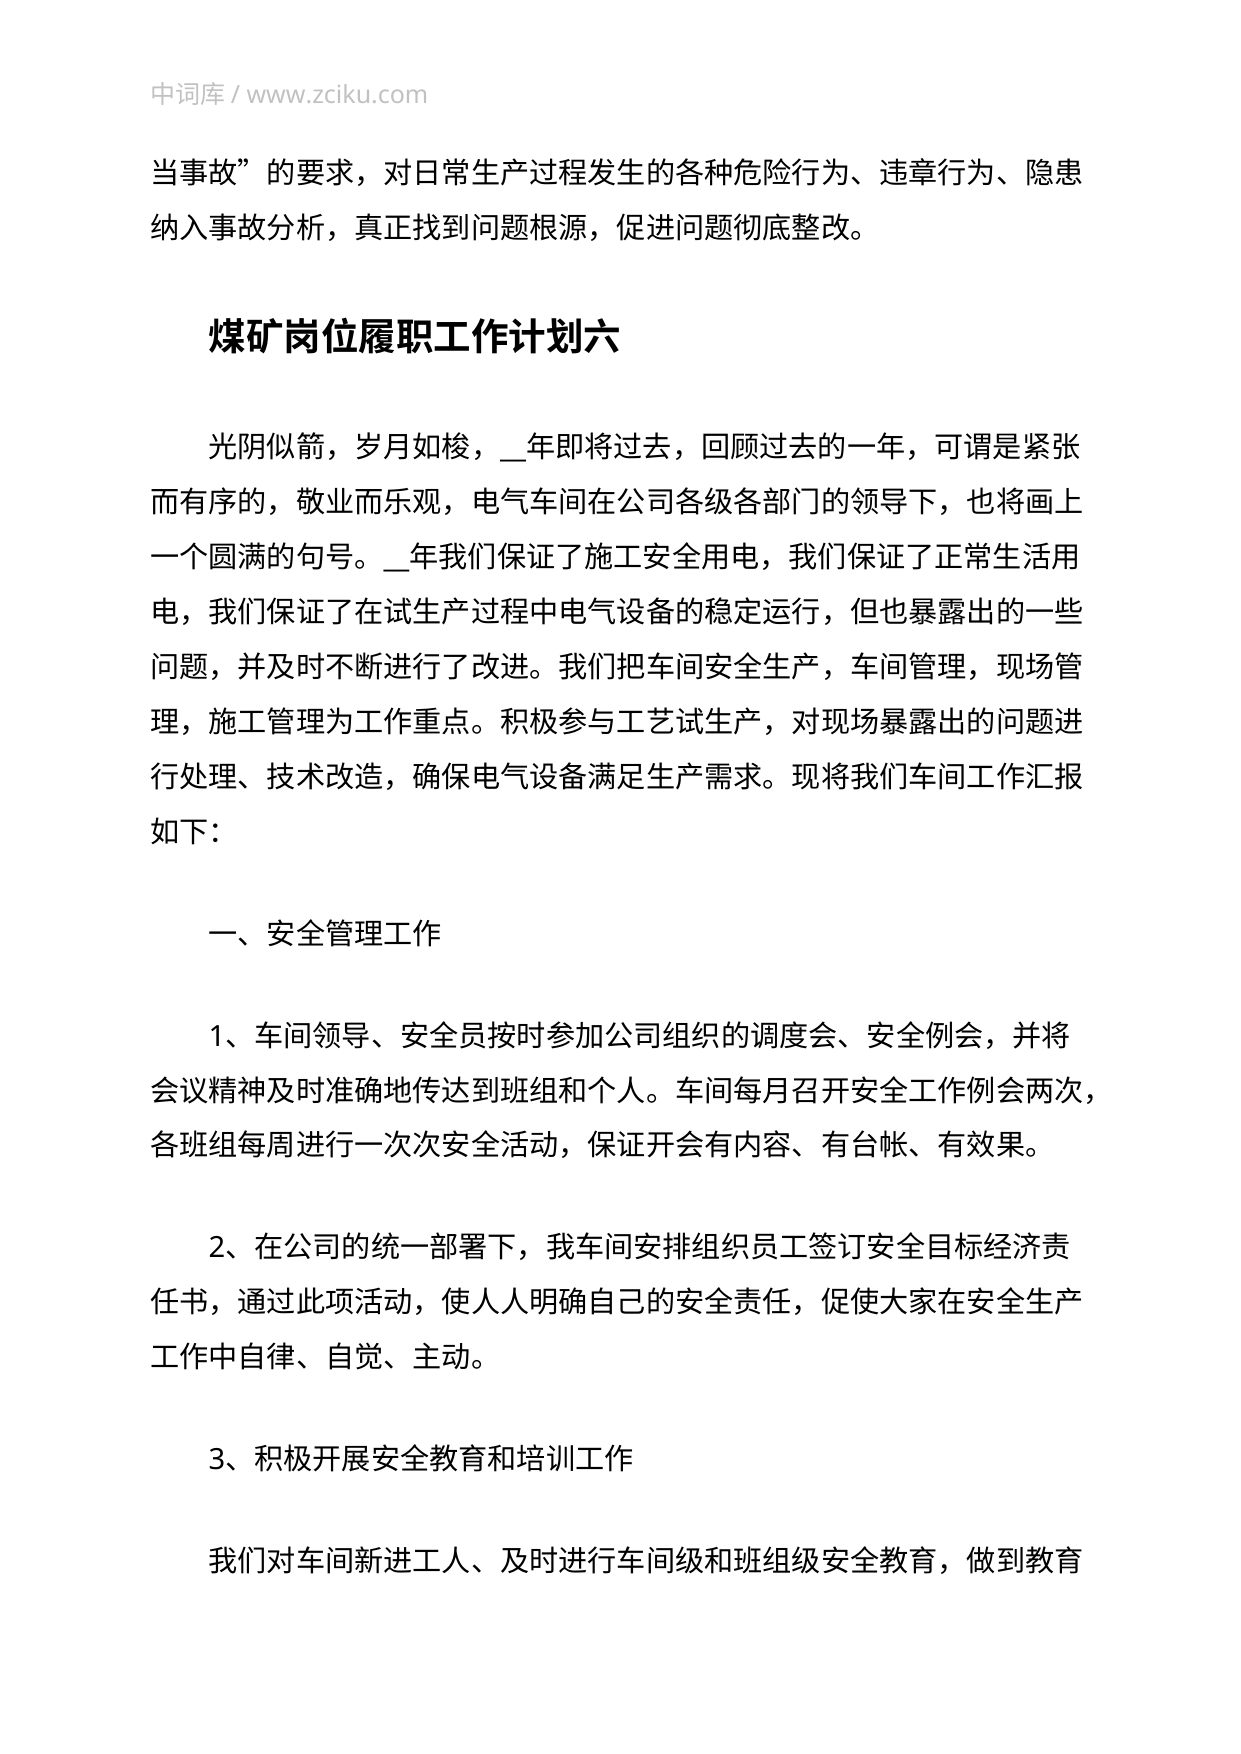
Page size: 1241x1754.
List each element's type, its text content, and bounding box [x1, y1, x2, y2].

text 1、车间领导、安全员按时参加公司组织的调度会、安全例会，并将会议精神及时准确地传达到班组和个人。车间每月召开安全工作例会两次，各班组每周进行一次次安全活动，保证开会有内容、有台帐、有效果。 [150, 1012, 1090, 1164]
text 煤矿岗位履职工作计划六 [150, 307, 1090, 361]
text 光阴似箭，岁月如梭，__年即将过去，回顾过去的一年，可谓是紧张而有序的，敬业而乐观，电气车间在公司各级各部门的领导下，也将画上一个圆满的句号。__年我们保证了施工安全用电，我们保证了正常生活用电，我们保证了在试生产过程中电气设备的稳定运行，但也暴露出的一些问题，并及时不断进行了改进。我们把车间安全生产，车间管理，现场管理，施工管理为工作重点。积极参与工艺试生产，对现场暴露出的问题进行处理、技术改造，确保电气设备满足生产需求。现将我们车间工作汇报如下： [150, 424, 1090, 851]
text 一、安全管理工作 [150, 910, 1090, 953]
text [150, 1537, 1090, 1580]
text 2、在公司的统一部署下，我车间安排组织员工签订安全目标经济责任书，通过此项活动，使人人明确自己的安全责任，促使大家在安全生产工作中自律、自觉、主动。 [150, 1224, 1090, 1376]
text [150, 150, 1090, 247]
text 3、积极开展安全教育和培训工作 [150, 1435, 1090, 1478]
